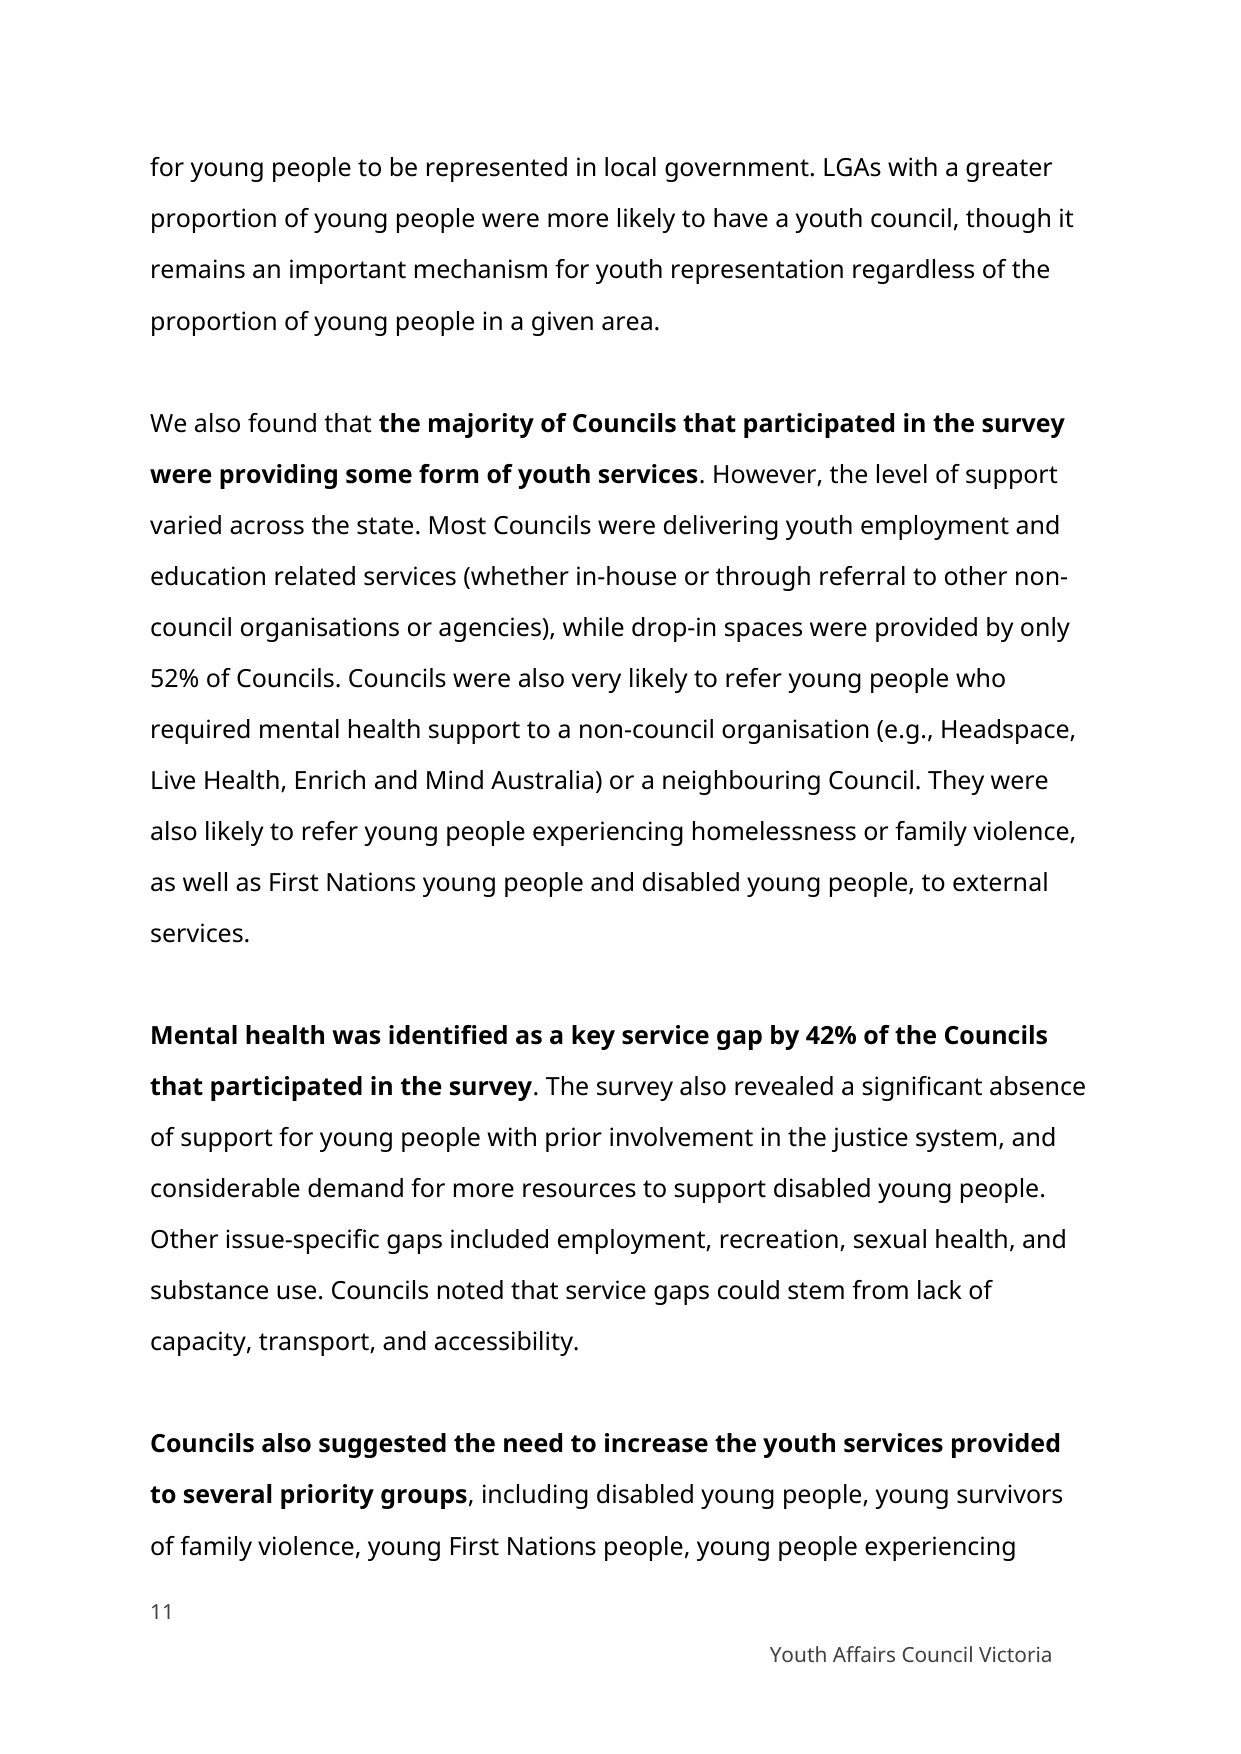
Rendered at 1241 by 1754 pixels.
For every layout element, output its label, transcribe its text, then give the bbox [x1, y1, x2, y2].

text Mental health was identified as a key service gap by 42% of the Councils that participated in the survey. The survey also revealed a significant absence of support for young people with prior involvement in the justice system, and considerable demand for more resources to support disabled young people. Other issue-specific gaps included employment, recreation, sexual health, and substance use. Councils noted that service gaps could stem from lack of capacity, transport, and accessibility. [150, 1018, 1090, 1358]
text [150, 1426, 1090, 1562]
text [150, 150, 1090, 337]
text We also found that the majority of Councils that participated in the survey were providing some form of youth services. However, the level of support varied across the state. Most Councils were delivering youth employment and education related services (whether in-house or through referral to other non-council organisations or agencies), while drop-in spaces were provided by only 52% of Councils. Councils were also very likely to refer young people who required mental health support to a non-council organisation (e.g., Headspace, Live Health, Enrich and Mind Australia) or a neighbouring Council. They were also likely to refer young people experiencing homelessness or family violence, as well as First Nations young people and disabled young people, to external services. [150, 405, 1090, 950]
